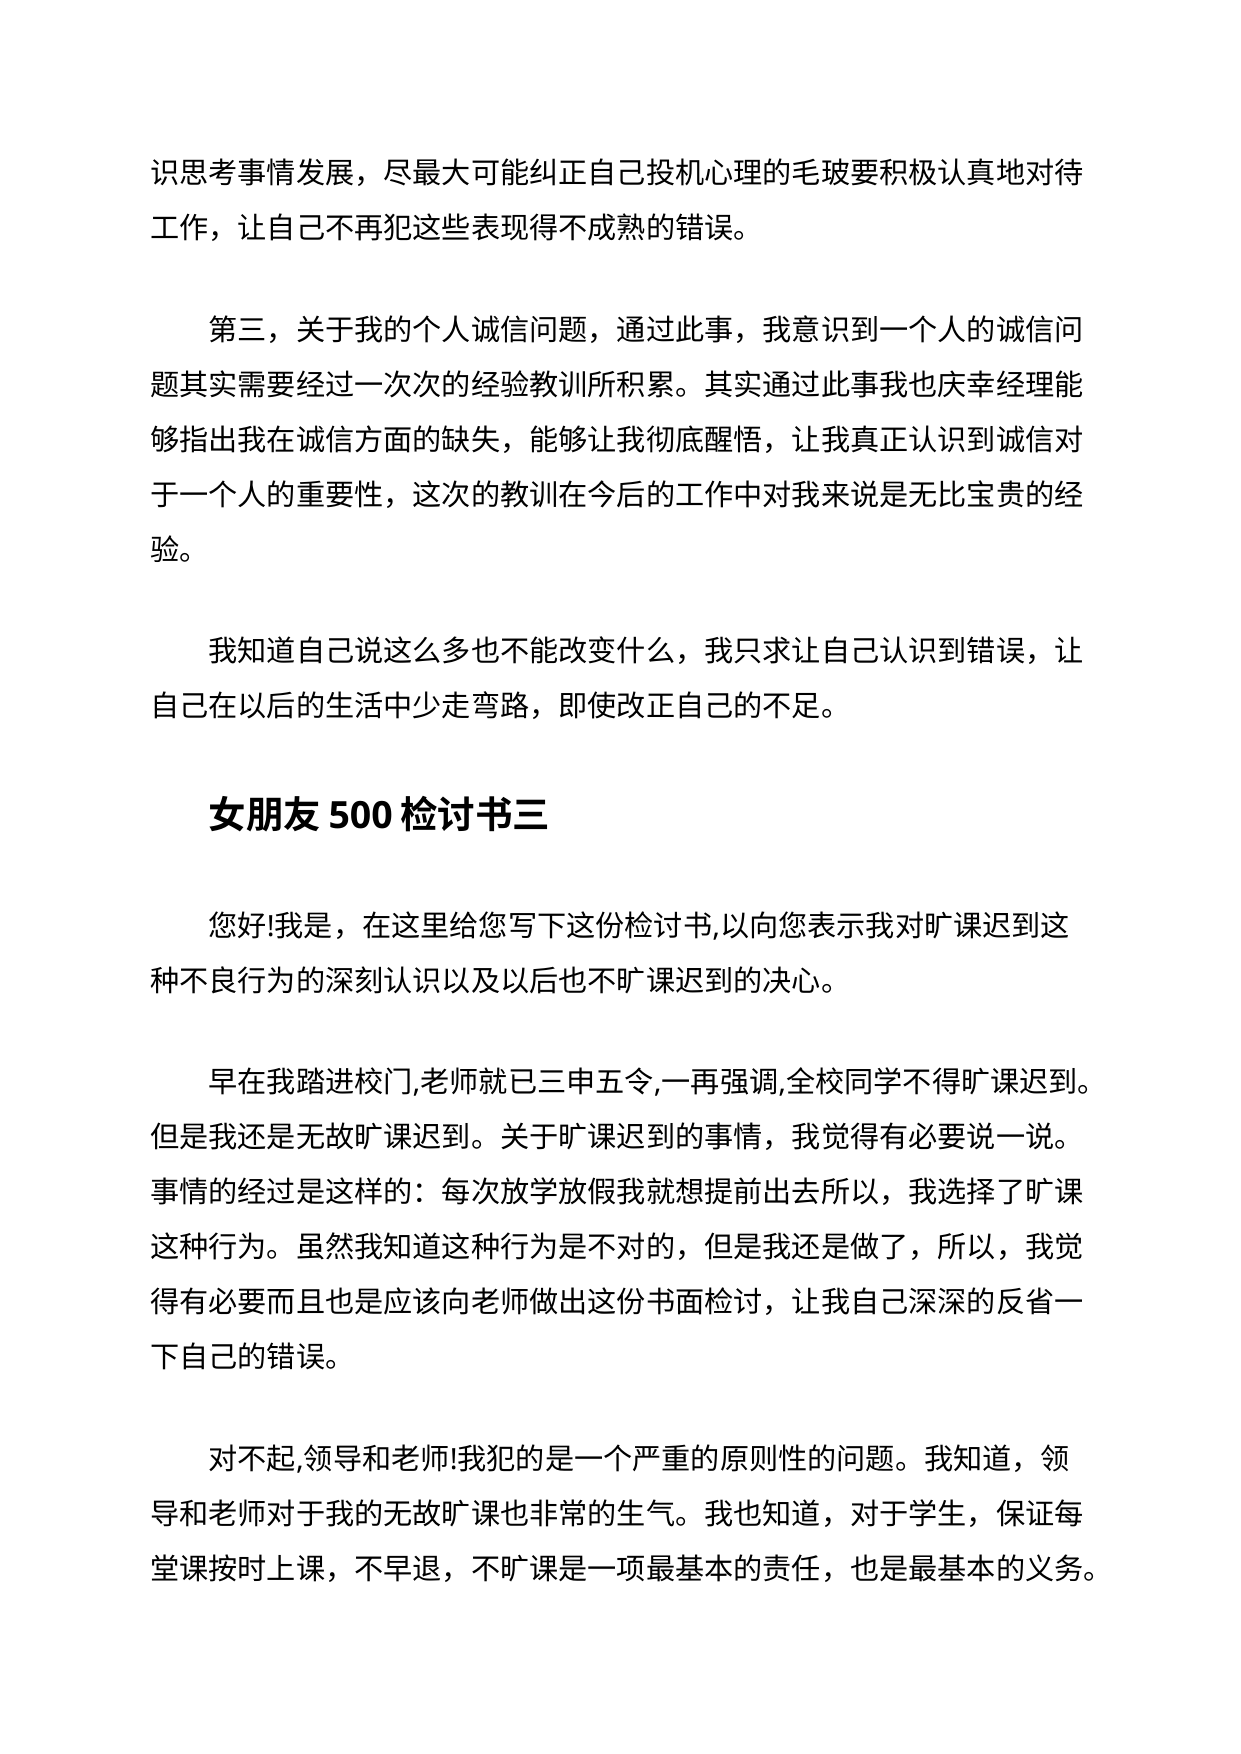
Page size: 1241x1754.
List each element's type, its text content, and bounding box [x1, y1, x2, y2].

text 女朋友500检讨书三 [150, 785, 1090, 839]
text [150, 150, 1090, 247]
text 第三，关于我的个人诚信问题，通过此事，我意识到一个人的诚信问题其实需要经过一次次的经验教训所积累。其实通过此事我也庆幸经理能够指出我在诚信方面的缺失，能够让我彻底醒悟，让我真正认识到诚信对于一个人的重要性，这次的教训在今后的工作中对我来说是无比宝贵的经验。 [150, 307, 1090, 568]
text 我知道自己说这么多也不能改变什么，我只求让自己认识到错误，让自己在以后的生活中少走弯路，即使改正自己的不足。 [150, 628, 1090, 725]
text 早在我踏进校门,老师就已三申五令,一再强调,全校同学不得旷课迟到。但是我还是无故旷课迟到。关于旷课迟到的事情，我觉得有必要说一说。事情的经过是这样的：每次放学放假我就想提前出去所以，我选择了旷课这种行为。虽然我知道这种行为是不对的，但是我还是做了，所以，我觉得有必要而且也是应该向老师做出这份书面检讨，让我自己深深的反省一下自己的错误。 [150, 1059, 1090, 1376]
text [150, 1435, 1090, 1588]
text 您好!我是，在这里给您写下这份检讨书,以向您表示我对旷课迟到这种不良行为的深刻认识以及以后也不旷课迟到的决心。 [150, 902, 1090, 999]
